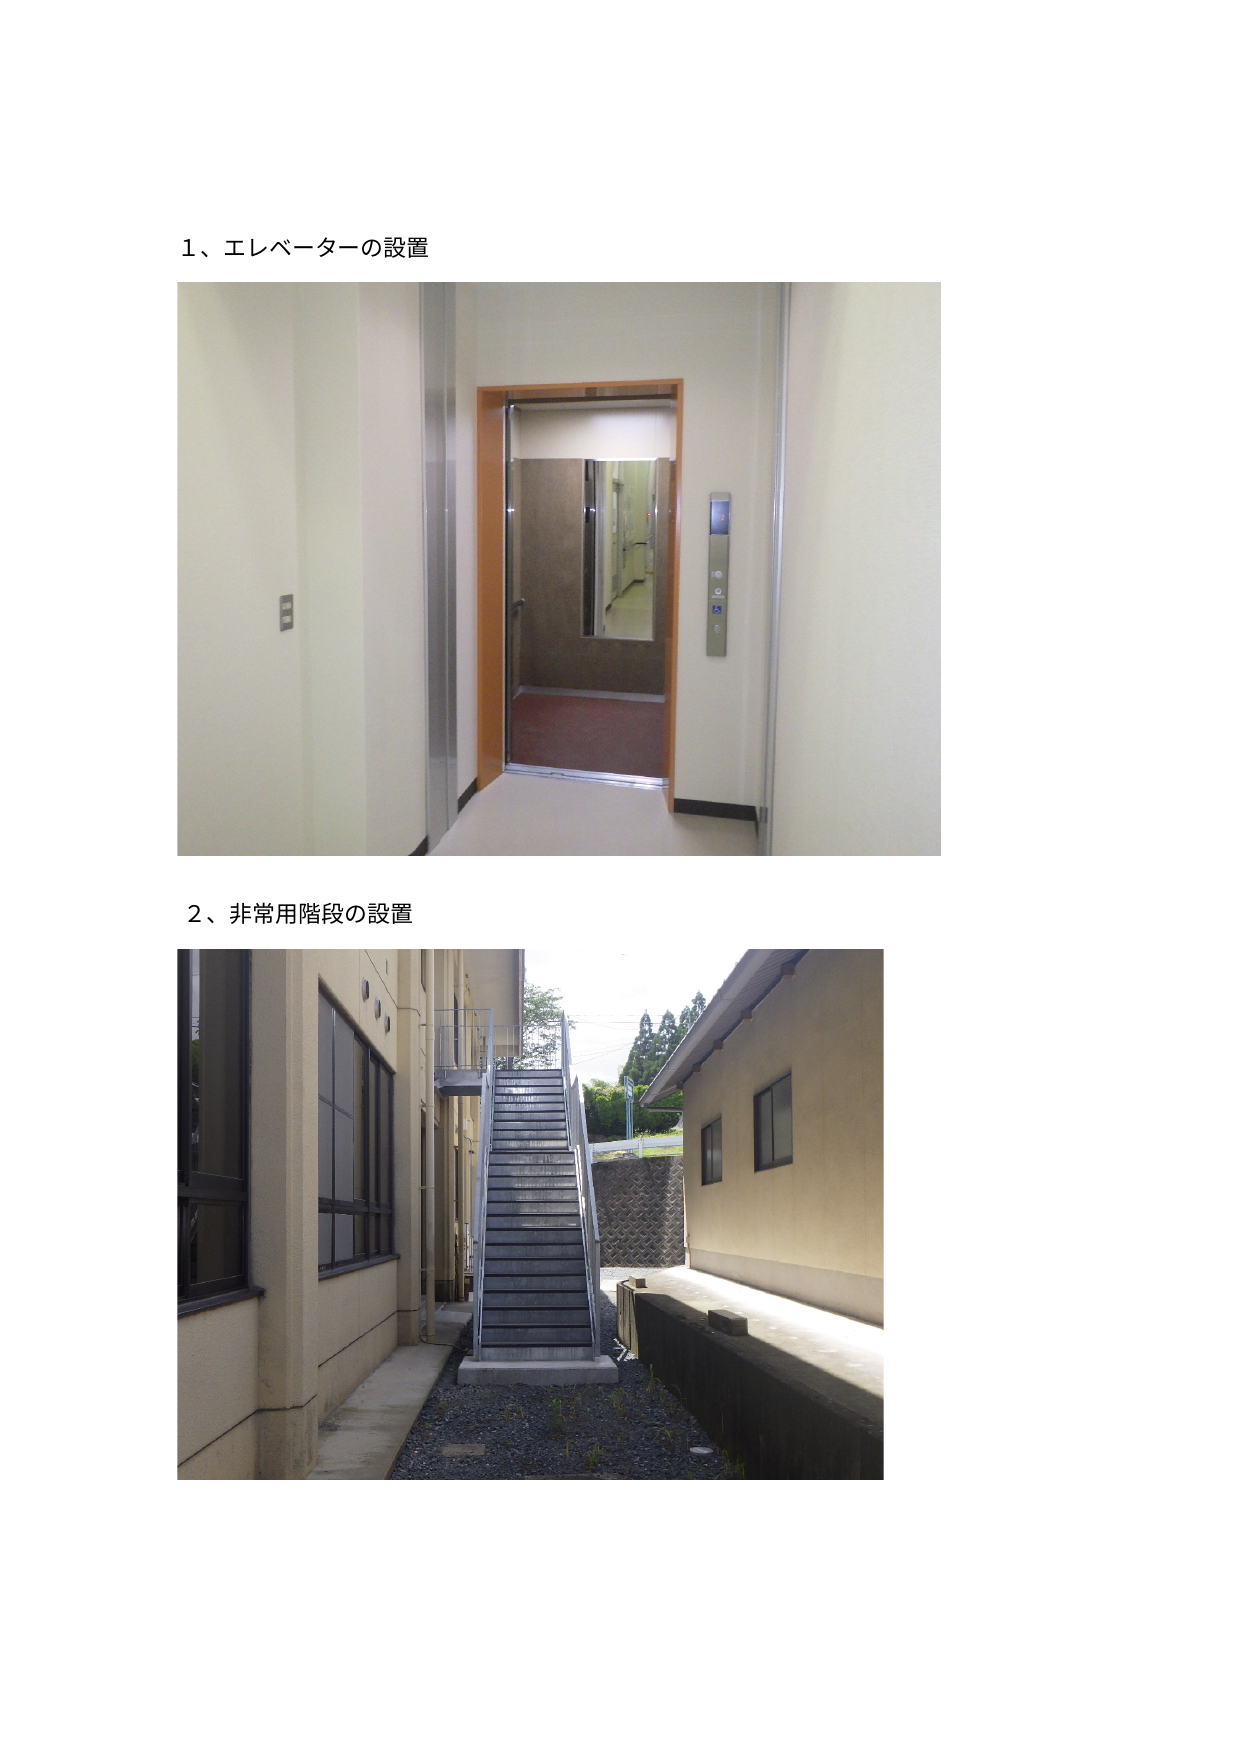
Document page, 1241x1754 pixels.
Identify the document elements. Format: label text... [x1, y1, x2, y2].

picture [177, 282, 941, 856]
picture [177, 949, 884, 1480]
text １、エレベーターの設置 [177, 229, 1092, 263]
text ２、非常用階段の設置 [177, 895, 1092, 930]
